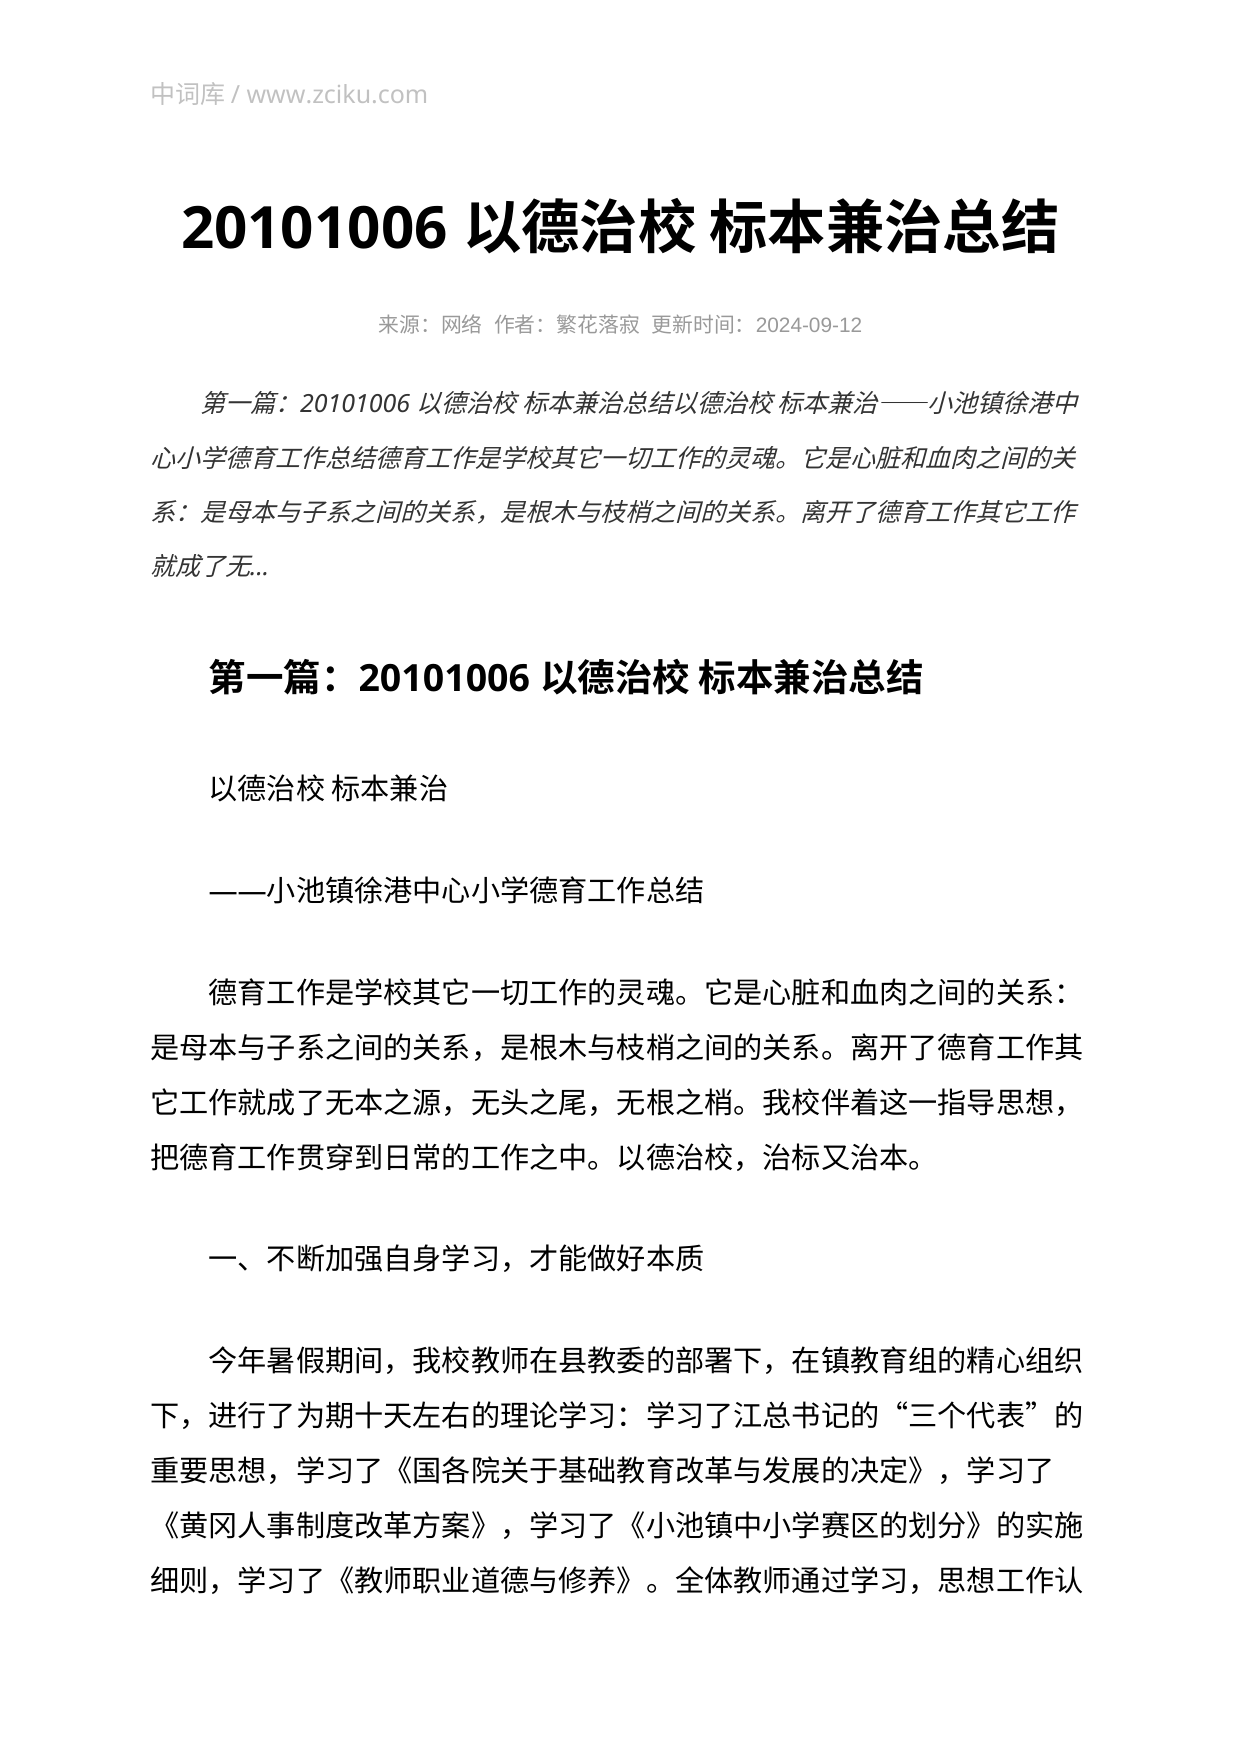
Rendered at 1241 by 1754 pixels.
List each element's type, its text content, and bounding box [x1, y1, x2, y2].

text 第一篇：20101006 以德治校 标本兼治总结以德治校 标本兼治——小池镇徐港中心小学德育工作总结德育工作是学校其它一切工作的灵魂。它是心脏和血肉之间的关系：是母本与子系之间的关系，是根木与枝梢之间的关系。离开了德育工作其它工作就成了无... [150, 384, 1090, 583]
text 来源：网络 作者：繁花落寂 更新时间：2024-09-12 [150, 313, 1090, 337]
text ——小池镇徐港中心小学德育工作总结 [150, 867, 1090, 910]
text 一、不断加强自身学习，才能做好本质 [150, 1236, 1090, 1278]
text 以德治校 标本兼治 [150, 766, 1090, 808]
subtitle 20101006 以德治校 标本兼治总结 [150, 181, 1090, 266]
text 第一篇：20101006 以德治校 标本兼治总结 [150, 648, 1090, 703]
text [150, 1338, 1090, 1599]
text 德育工作是学校其它一切工作的灵魂。它是心脏和血肉之间的关系：是母本与子系之间的关系，是根木与枝梢之间的关系。离开了德育工作其它工作就成了无本之源，无头之尾，无根之梢。我校伴着这一指导思想，把德育工作贯穿到日常的工作之中。以德治校，治标又治本。 [150, 969, 1090, 1176]
